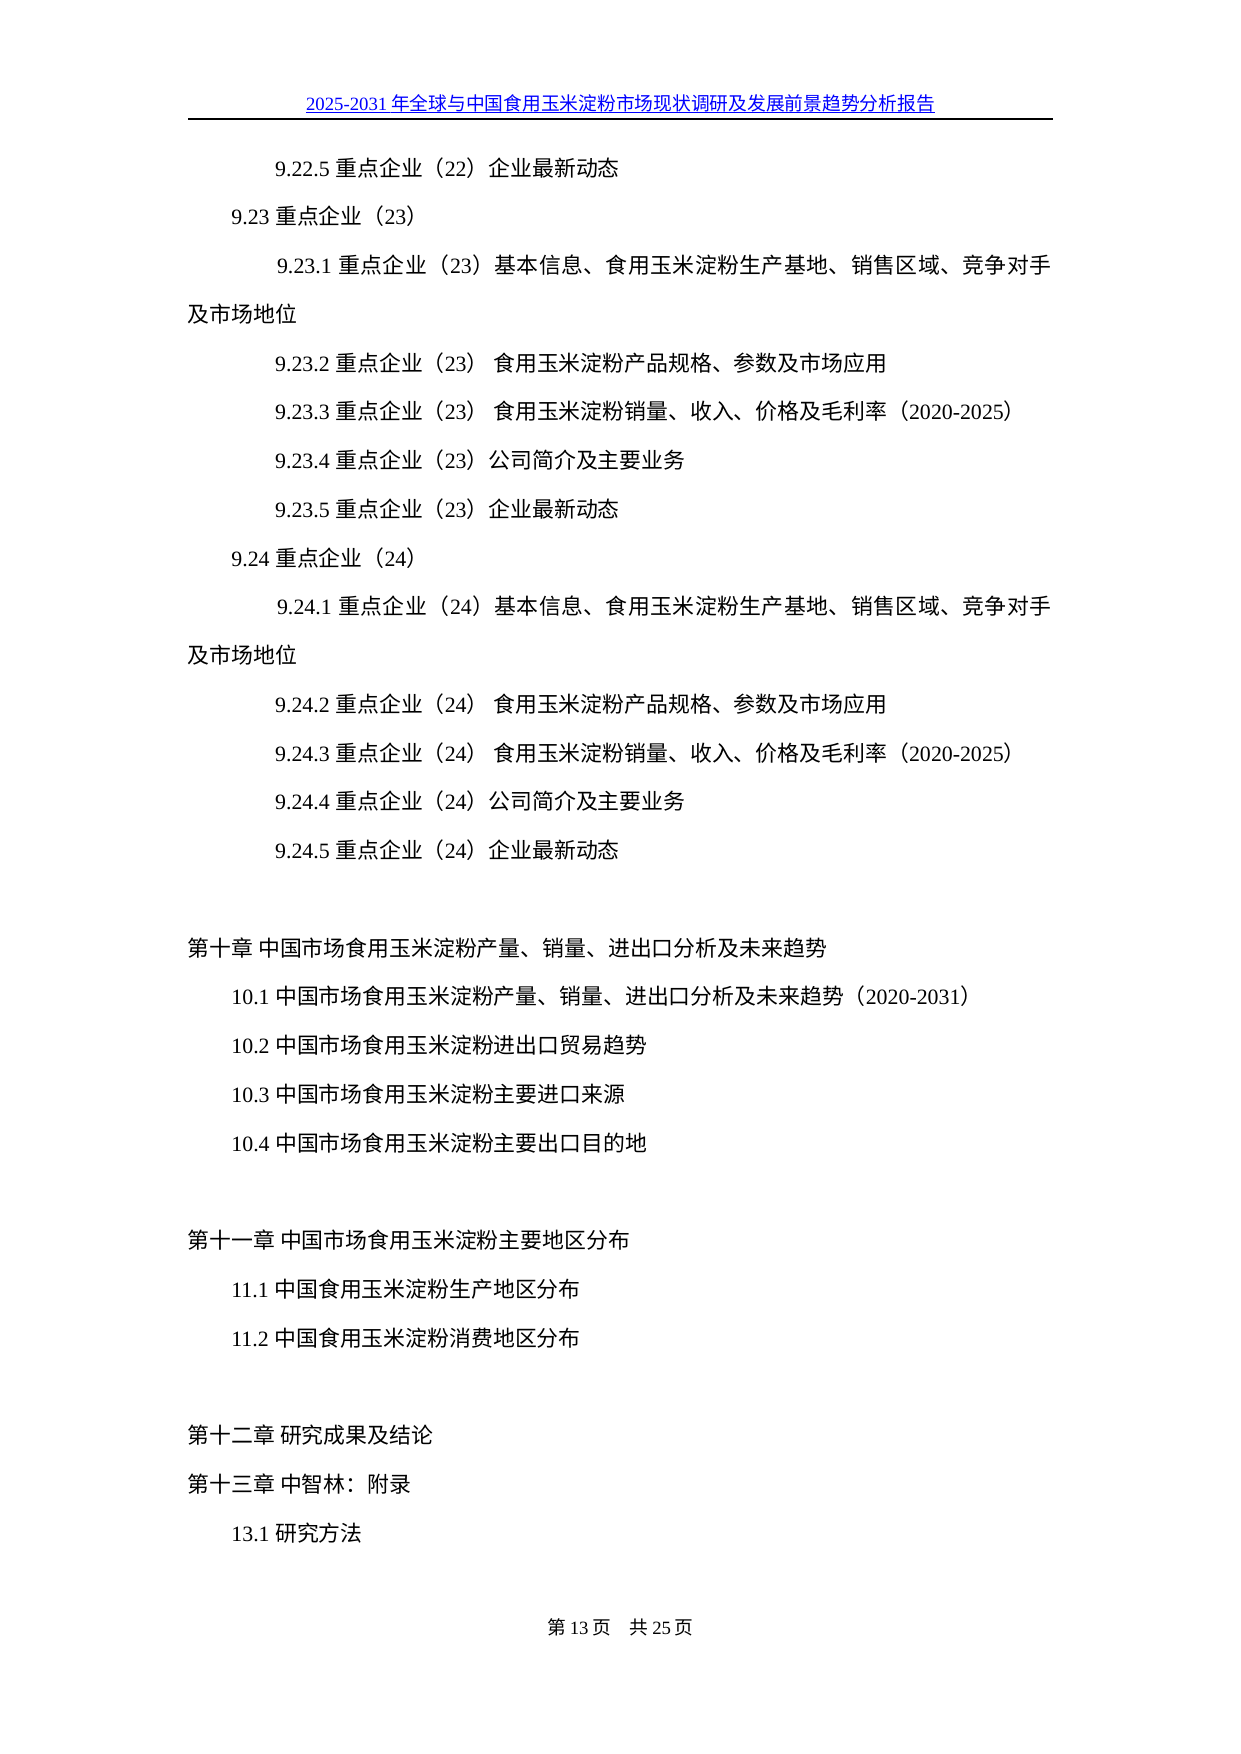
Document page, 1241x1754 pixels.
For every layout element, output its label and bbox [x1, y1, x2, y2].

text [187, 150, 1053, 1548]
